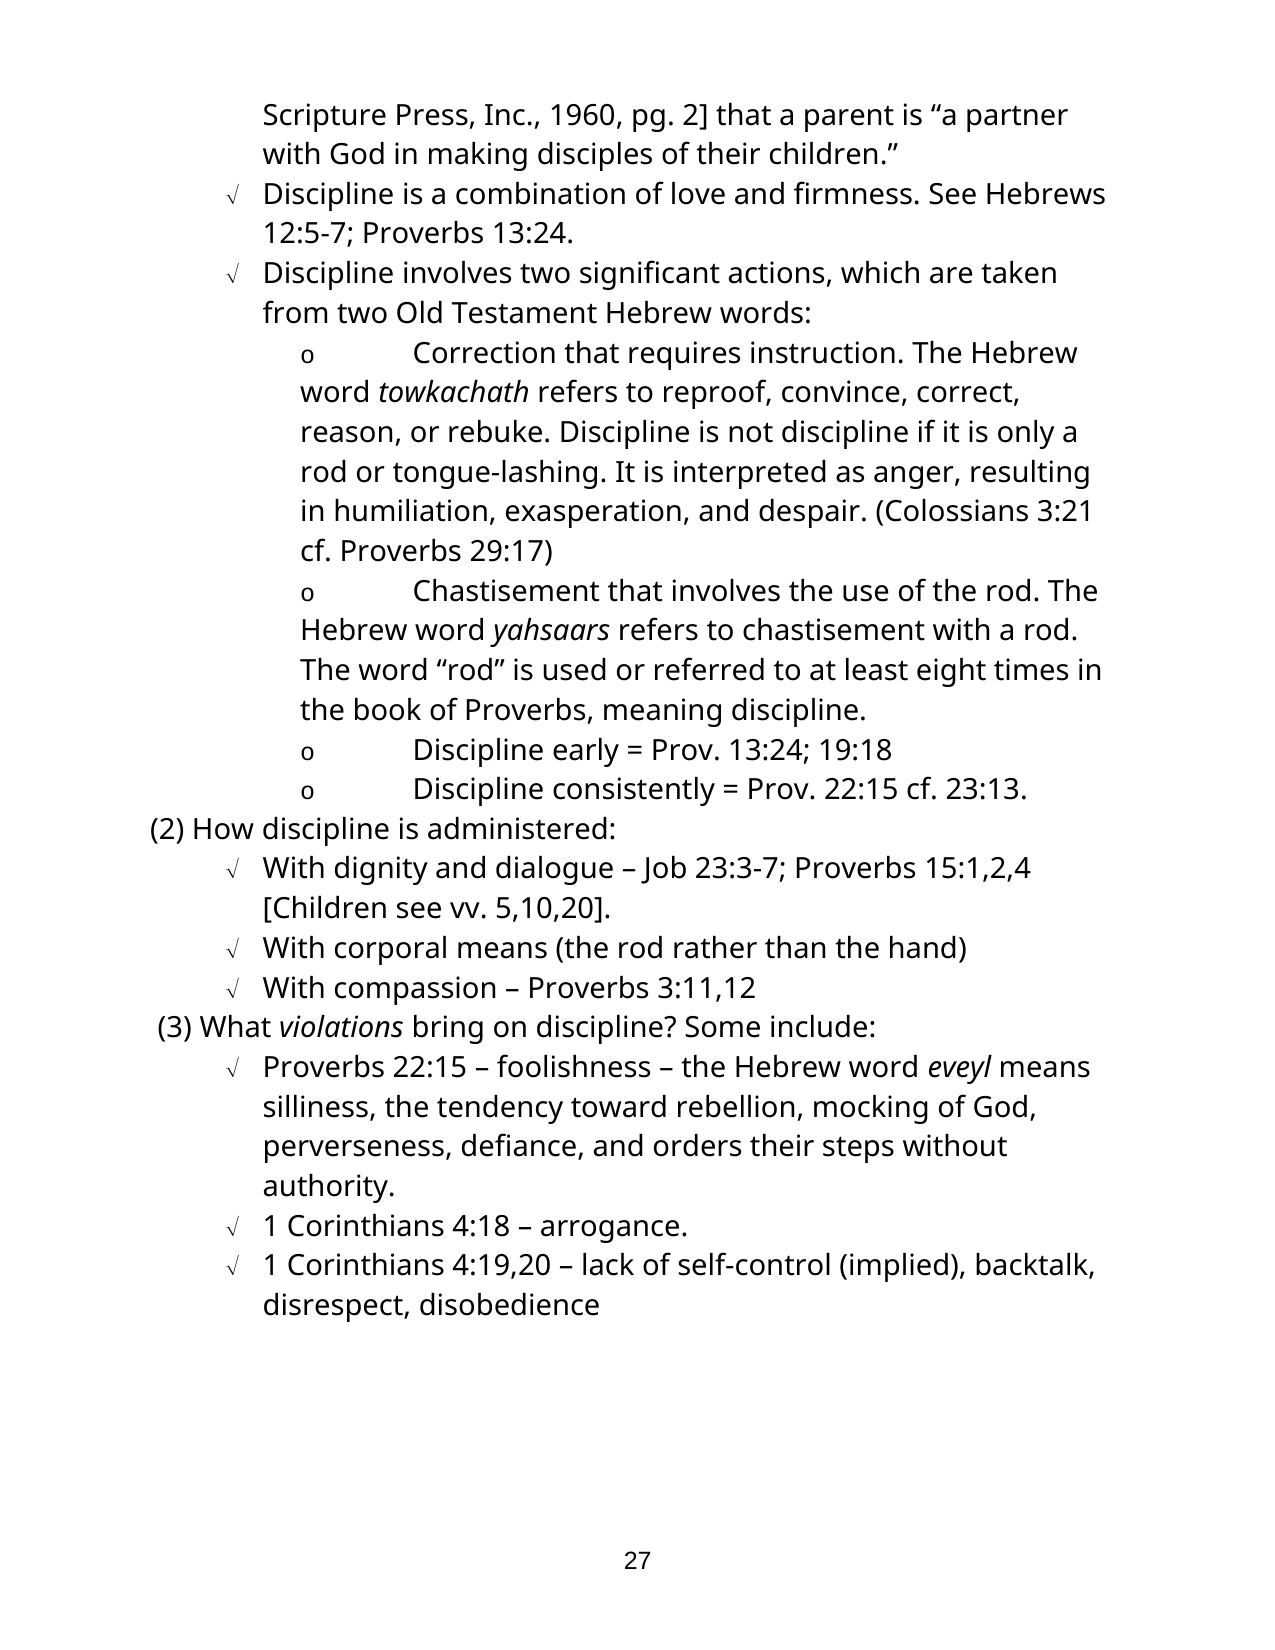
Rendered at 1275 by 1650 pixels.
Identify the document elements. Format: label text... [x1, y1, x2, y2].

list Discipline early = Prov. 13:24; 19:18 [300, 729, 1125, 768]
list Correction that requires instruction. The Hebrew word towkachath refers to reproof, convince, correct, reason, or rebuke. Discipline is not discipline if it is only a rod or tongue-lashing. It is interpreted as anger, resulting in humiliation, exasperation, and despair. (Colossians 3:21 cf. Proverbs 29:17) [300, 332, 1125, 570]
list Chastisement that involves the use of the rod. The Hebrew word yahsaars refers to chastisement with a rod. The word “rod” is used or referred to at least eight times in the book of Proverbs, meaning discipline. [300, 570, 1125, 729]
list 1 Corinthians 4:18 – arrogance. [187, 1205, 1087, 1245]
list With dignity and dialogue – Job 23:3-7; Proverbs 15:1,2,4 [Children see vv. 5,10,20]. [187, 848, 1087, 927]
list With corporal means (the rod rather than the hand) [187, 927, 1087, 967]
text (3) What violations bring on discipline? Some include: [150, 1007, 1125, 1046]
list With compassion – Proverbs 3:11,12 [187, 967, 1087, 1007]
list Discipline is a combination of love and firmness. See Hebrews 12:5-7; Proverbs 13:24. [187, 173, 1087, 252]
list Proverbs 22:15 – foolishness – the Hebrew word eveyl means silliness, the tendency toward rebellion, mocking of God, perverseness, defiance, and orders their steps without authority. [187, 1046, 1087, 1205]
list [187, 94, 1087, 173]
list Discipline consistently = Prov. 22:15 cf. 23:13. [300, 768, 1125, 808]
list 1 Corinthians 4:19,20 – lack of self-control (implied), backtalk, disrespect, disobedience [187, 1245, 1087, 1324]
list Discipline involves two significant actions, which are taken from two Old Testament Hebrew words: [187, 252, 1087, 332]
text (2) How discipline is administered: [150, 808, 1125, 848]
